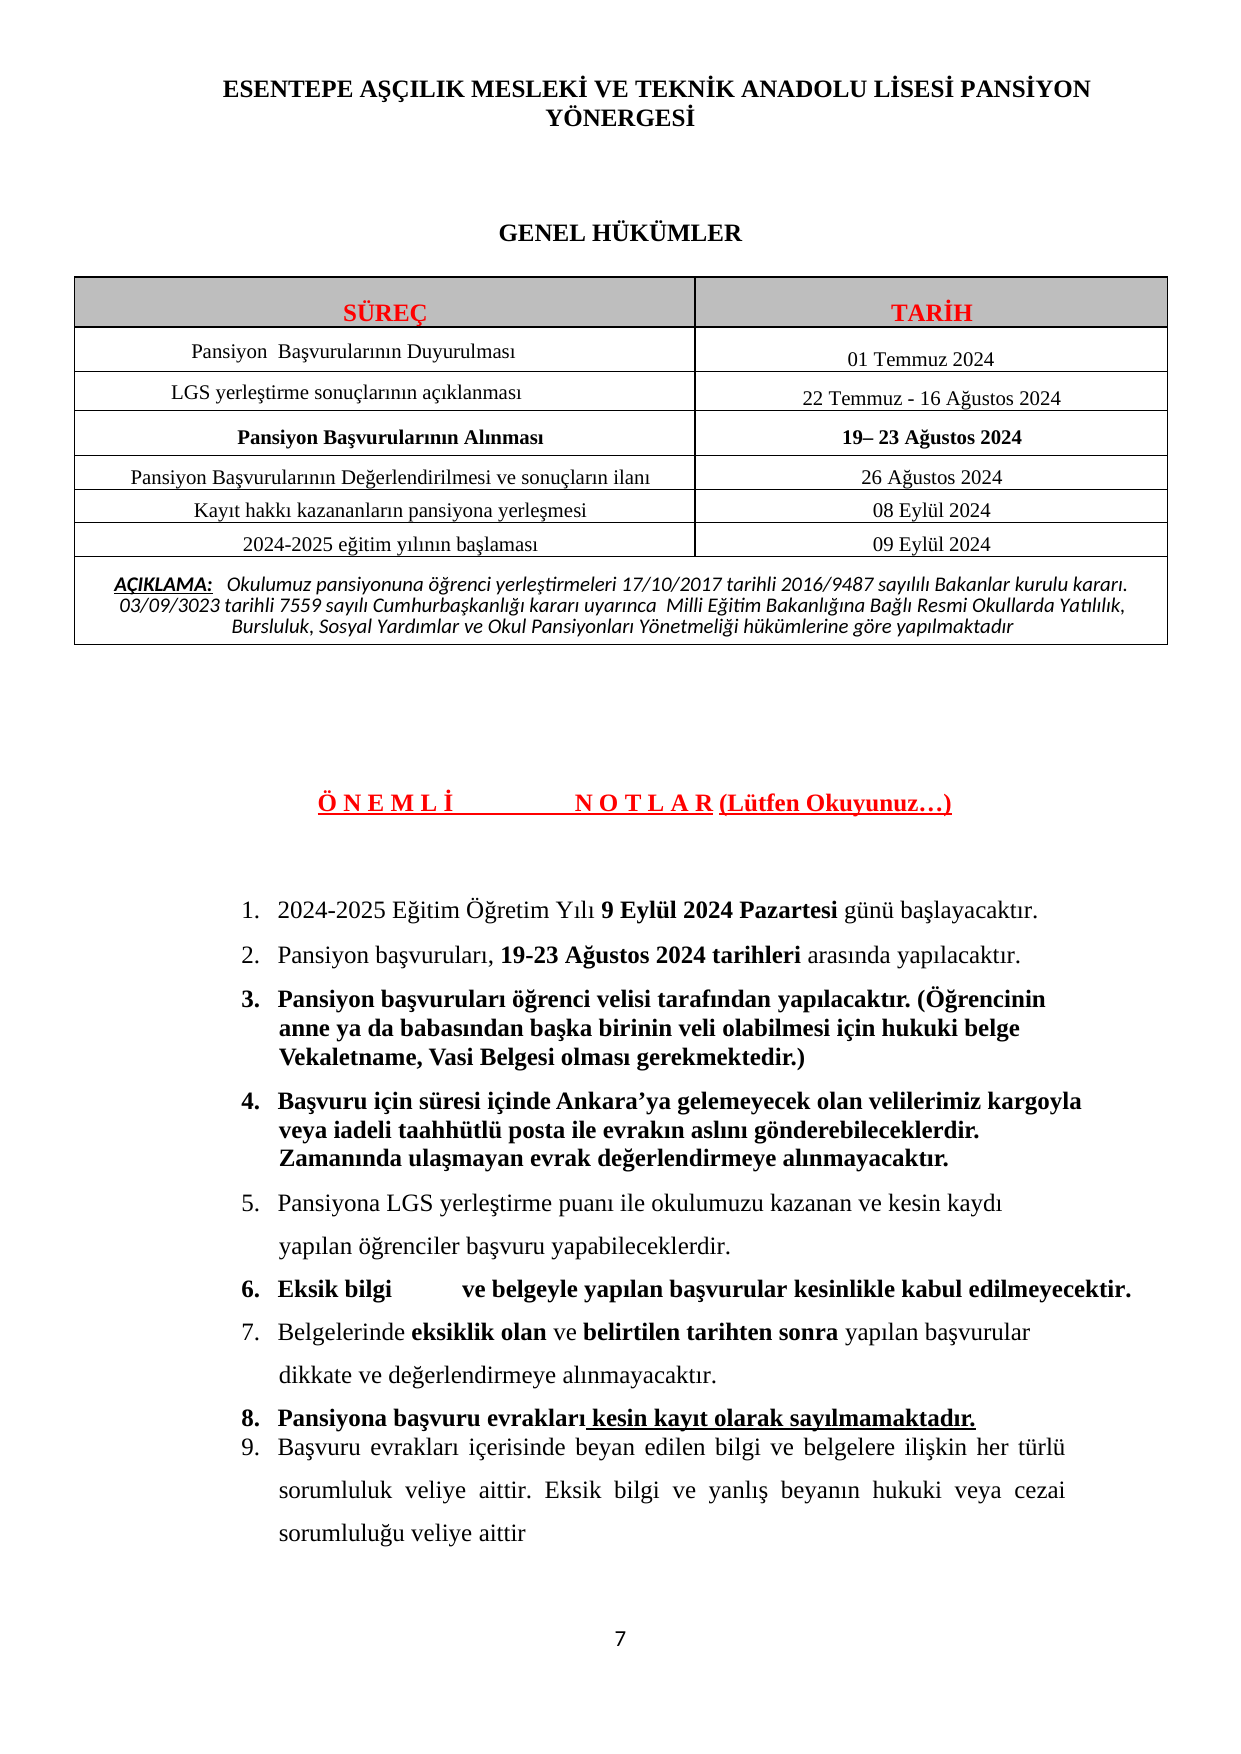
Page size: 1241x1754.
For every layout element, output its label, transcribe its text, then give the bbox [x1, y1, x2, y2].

table_cell 19– 23 Ağustos 2024 [696, 411, 1167, 455]
text GENEL HÜKÜMLER [118, 218, 1093, 247]
table_cell 26 Ağustos 2024 [696, 456, 1167, 489]
table_cell 2024-2025 eğitim yılının başlaması [75, 523, 694, 556]
subtitle Başvuru için süresi içinde Ankara’ya gelemeyecek olan velilerimiz kargoyla veya iadeli taahhütlü posta ile evrakın aslını gönderebileceklerdir. Zamanında ulaşmayan evrak değerlendirmeye alınmayacaktır. [241, 1086, 1093, 1172]
list Belgelerinde eksiklik olan ve belirtilen tarihten sonra yapılan başvurular dikkate ve değerlendirmeye alınmayacaktır. [241, 1317, 1066, 1389]
table_cell Kayıt hakkı kazananların pansiyona yerleşmesi [75, 490, 694, 522]
subtitle Pansiyona başvuru evrakları kesin kayıt olarak sayılmamaktadır. [241, 1403, 1093, 1432]
table_cell Pansiyon Başvurularının Duyurulması [75, 328, 694, 371]
table_cell 08 Eylül 2024 [696, 490, 1167, 522]
text Ö N E M L İ N O T L A R (Lütfen Okuyunuz…) [177, 788, 1093, 816]
list Pansiyona LGS yerleştirme puanı ile okulumuzu kazanan ve kesin kaydı yapılan öğrenciler başvuru yapabileceklerdir. [241, 1188, 1065, 1260]
table_cell 22 Temmuz - 16 Ağustos 2024 [696, 372, 1167, 410]
list Pansiyon başvuruları, 19-23 Ağustos 2024 tarihleri arasında yapılacaktır. [241, 940, 1093, 968]
list Başvuru evrakları içerisinde beyan edilen bilgi ve belgelere ilişkin her türlü sorumluluk veliye aittir. Eksik bilgi ve yanlış beyanın hukuki veya cezai sorumluluğu veliye aittir [241, 1432, 1066, 1547]
table_cell AÇIKLAMA: Okulumuz pansiyonuna öğrenci yerleştirmeleri 17/10/2017 tarihli 2016/9487 sayılılı Bakanlar kurulu kararı. 03/09/3023 tarihli 7559 sayılı Cumhurbaşkanlığı kararı uyarınca Milli Eğitim Bakanlığına Bağlı Resmi Okullarda Yatılılık, Bursluluk, Sosyal Yardımlar ve Okul Pansiyonları Yönetmeliği hükümlerine göre yapılmaktadır [75, 557, 1167, 644]
table_cell 01 Temmuz 2024 [696, 328, 1167, 371]
table_cell Pansiyon Başvurularının Değerlendirilmesi ve sonuçların ilanı [75, 456, 694, 489]
table_cell 09 Eylül 2024 [696, 523, 1167, 556]
table_cell LGS yerleştirme sonuçlarının açıklanması [75, 372, 694, 410]
table_header SÜREÇ [75, 278, 694, 326]
subtitle Pansiyon başvuruları öğrenci velisi tarafından yapılacaktır. (Öğrencinin anne ya da babasından başka birinin veli olabilmesi için hukuki belge Vekaletname, Vasi Belgesi olması gerekmektedir.) [241, 984, 1093, 1070]
list 2024-2025 Eğitim Öğretim Yılı 9 Eylül 2024 Pazartesi günü başlayacaktır. [241, 895, 1093, 924]
list Eksik bilgi ve belgeyle yapılan başvurular kesinlikle kabul edilmeyecektir. [241, 1274, 1142, 1303]
table_cell Pansiyon Başvurularının Alınması [75, 411, 694, 455]
text ESENTEPE AŞÇILIK MESLEKİ VE TEKNİK ANADOLU LİSESİ PANSİYON YÖNERGESİ [148, 74, 1093, 131]
table_header TARİH [696, 278, 1167, 326]
